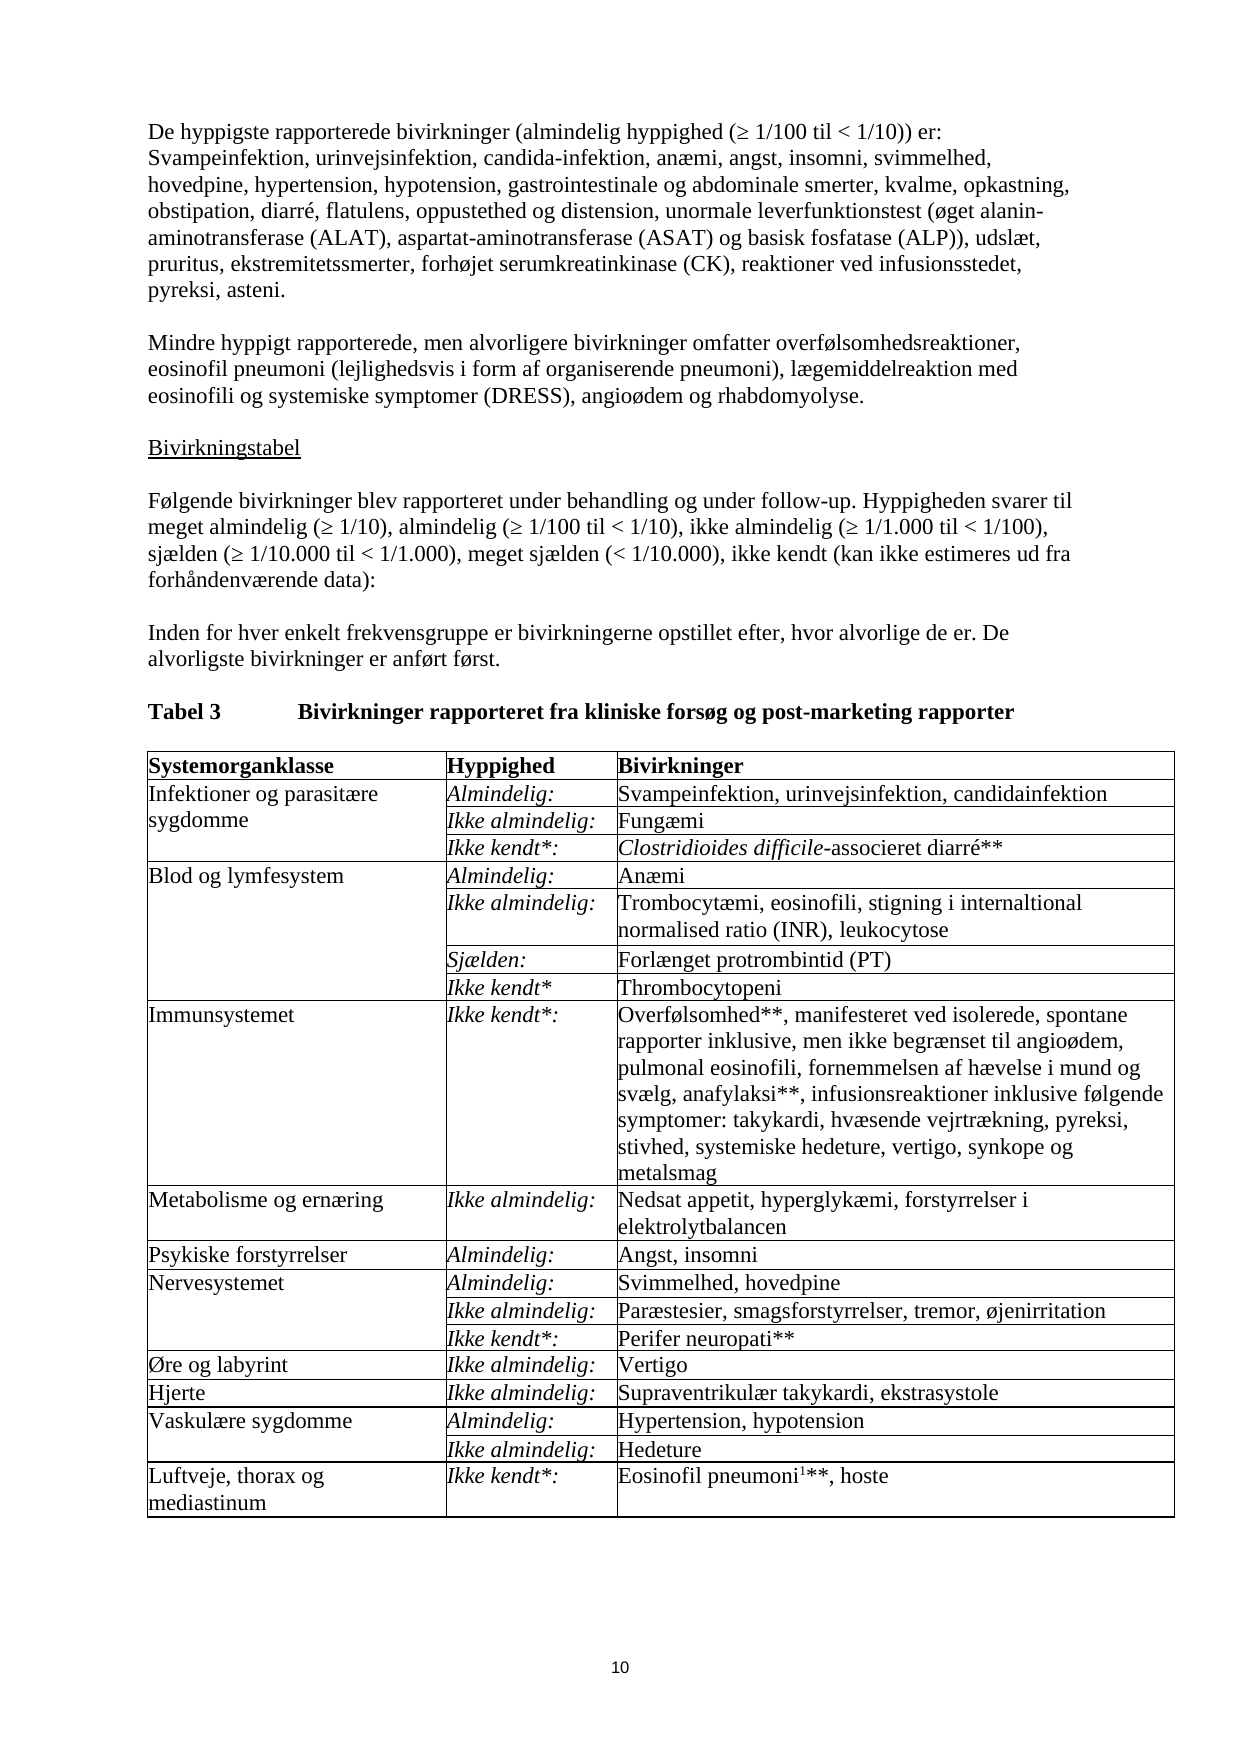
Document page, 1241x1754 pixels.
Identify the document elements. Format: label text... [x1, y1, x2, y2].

table_cell Almindelig: [447, 1270, 617, 1297]
table_cell Angst, insomni [618, 1241, 1174, 1268]
table_cell Ikke kendt*: [447, 1325, 617, 1350]
table_cell Luftveje, thorax og mediastinum [148, 1463, 446, 1516]
table_cell Paræstesier, smagsforstyrrelser, tremor, øjenirritation [618, 1298, 1174, 1323]
table_cell Clostridioides difficile-associeret diarré** [618, 835, 1174, 861]
table_cell Supraventrikulær takykardi, ekstrasystole [618, 1380, 1174, 1406]
table_cell Fungæmi [618, 807, 1174, 833]
table_cell Ikke almindelig: [447, 807, 617, 833]
table_cell Ikke kendt*: [447, 1463, 617, 1516]
table_cell Hedeture [618, 1436, 1174, 1461]
table_cell Vaskulære sygdomme [148, 1408, 446, 1461]
text Inden for hver enkelt frekvensgruppe er bivirkningerne opstillet efter, hvor alvorlige de er. De alvorligste bivirkninger er anført først. [148, 619, 1093, 672]
text Tabel 3 Bivirkninger rapporteret fra kliniske forsøg og post-marketing rapporter [148, 698, 1093, 724]
table_cell Perifer neuropati** [618, 1325, 1174, 1350]
table_cell Forlænget protrombintid (PT) [618, 946, 1174, 972]
table_cell Ikke kendt* [447, 974, 617, 1000]
table_cell Nervesystemet [148, 1270, 446, 1350]
table_cell Infektioner og parasitære sygdomme [148, 780, 446, 861]
table_cell Ikke almindelig: [447, 889, 617, 945]
table_cell Ikke almindelig: [447, 1298, 617, 1323]
table_cell Almindelig: [447, 1408, 617, 1434]
table_cell Øre og labyrint [148, 1351, 446, 1378]
table_cell Sjælden: [447, 946, 617, 972]
table_cell Anæmi [618, 862, 1174, 888]
text Følgende bivirkninger blev rapporteret under behandling og under follow-up. Hyppigheden svarer til meget almindelig (≥ 1/10), almindelig (≥ 1/100 til < 1/10), ikke almindelig (≥ 1/1.000 til < 1/100), sjælden (≥ 1/10.000 til < 1/1.000), meget sjælden (< 1/10.000), ikke kendt (kan ikke estimeres ud fra forhåndenværende data): [148, 487, 1093, 592]
table_cell Thrombocytopeni [618, 974, 1174, 1000]
table_cell Nedsat appetit, hyperglykæmi, forstyrrelser i elektrolytbalancen [618, 1186, 1174, 1240]
table_cell Trombocytæmi, eosinofili, stigning i internaltional normalised ratio (INR), leukocytose [618, 889, 1174, 945]
table_header Bivirkninger [618, 752, 1174, 779]
table_cell Blod og lymfesystem [148, 862, 446, 1000]
table_cell Vertigo [618, 1351, 1174, 1378]
table_cell Ikke almindelig: [447, 1436, 617, 1461]
table_cell Svimmelhed, hovedpine [618, 1270, 1174, 1297]
table_cell Hypertension, hypotension [618, 1408, 1174, 1434]
table_cell Almindelig: [447, 1241, 617, 1268]
text Mindre hyppigt rapporterede, men alvorligere bivirkninger omfatter overfølsomhedsreaktioner, eosinofil pneumoni (lejlighedsvis i form af organiserende pneumoni), lægemiddelreaktion med eosinofili og systemiske symptomer (DRESS), angioødem og rhabdomyolyse. [148, 329, 1093, 408]
table_cell Ikke almindelig: [447, 1186, 617, 1240]
table_cell Metabolisme og ernæring [148, 1186, 446, 1240]
table_cell Immunsystemet [148, 1001, 446, 1185]
table_cell Almindelig: [447, 780, 617, 806]
table_cell Ikke kendt*: [447, 1001, 617, 1185]
table_cell Overfølsomhed**, manifesteret ved isolerede, spontane rapporter inklusive, men ikke begrænset til angioødem, pulmonal eosinofili, fornemmelsen af hævelse i mund og svælg, anafylaksi**, infusionsreaktioner inklusive følgende symptomer: takykardi, hvæsende vejrtrækning, pyreksi, stivhed, systemiske hedeture, vertigo, synkope og metalsmag [618, 1001, 1174, 1185]
table_cell Svampeinfektion, urinvejsinfektion, candidainfektion [618, 780, 1174, 806]
table_cell Psykiske forstyrrelser [148, 1241, 446, 1268]
text Bivirkningstabel [148, 434, 1093, 461]
text Svampeinfektion, urinvejsinfektion, candida-infektion, anæmi, angst, insomni, svimmelhed, hovedpine, hypertension, hypotension, gastrointestinale og abdominale smerter, kvalme, opkastning, obstipation, diarré, flatulens, oppustethed og distension, unormale leverfunktionstest (øget alanin-aminotransferase (ALAT), aspartat-aminotransferase (ASAT) og basisk fosfatase (ALP)), udslæt, pruritus, ekstremitetssmerter, forhøjet serumkreatinkinase (CK), reaktioner ved infusionsstedet, pyreksi, asteni. [148, 144, 1093, 303]
table_cell Eosinofil pneumoni1**, hoste [618, 1463, 1174, 1516]
table_cell Ikke almindelig: [447, 1380, 617, 1406]
table_cell Ikke almindelig: [447, 1351, 617, 1378]
table_header Hyppighed [447, 752, 617, 779]
table_cell Ikke kendt*: [447, 835, 617, 861]
table_cell Almindelig: [447, 862, 617, 888]
text De hyppigste rapporterede bivirkninger (almindelig hyppighed (≥ 1/100 til < 1/10)) er: [148, 118, 1093, 144]
table_header Systemorganklasse [148, 752, 446, 779]
table_cell Hjerte [148, 1380, 446, 1406]
